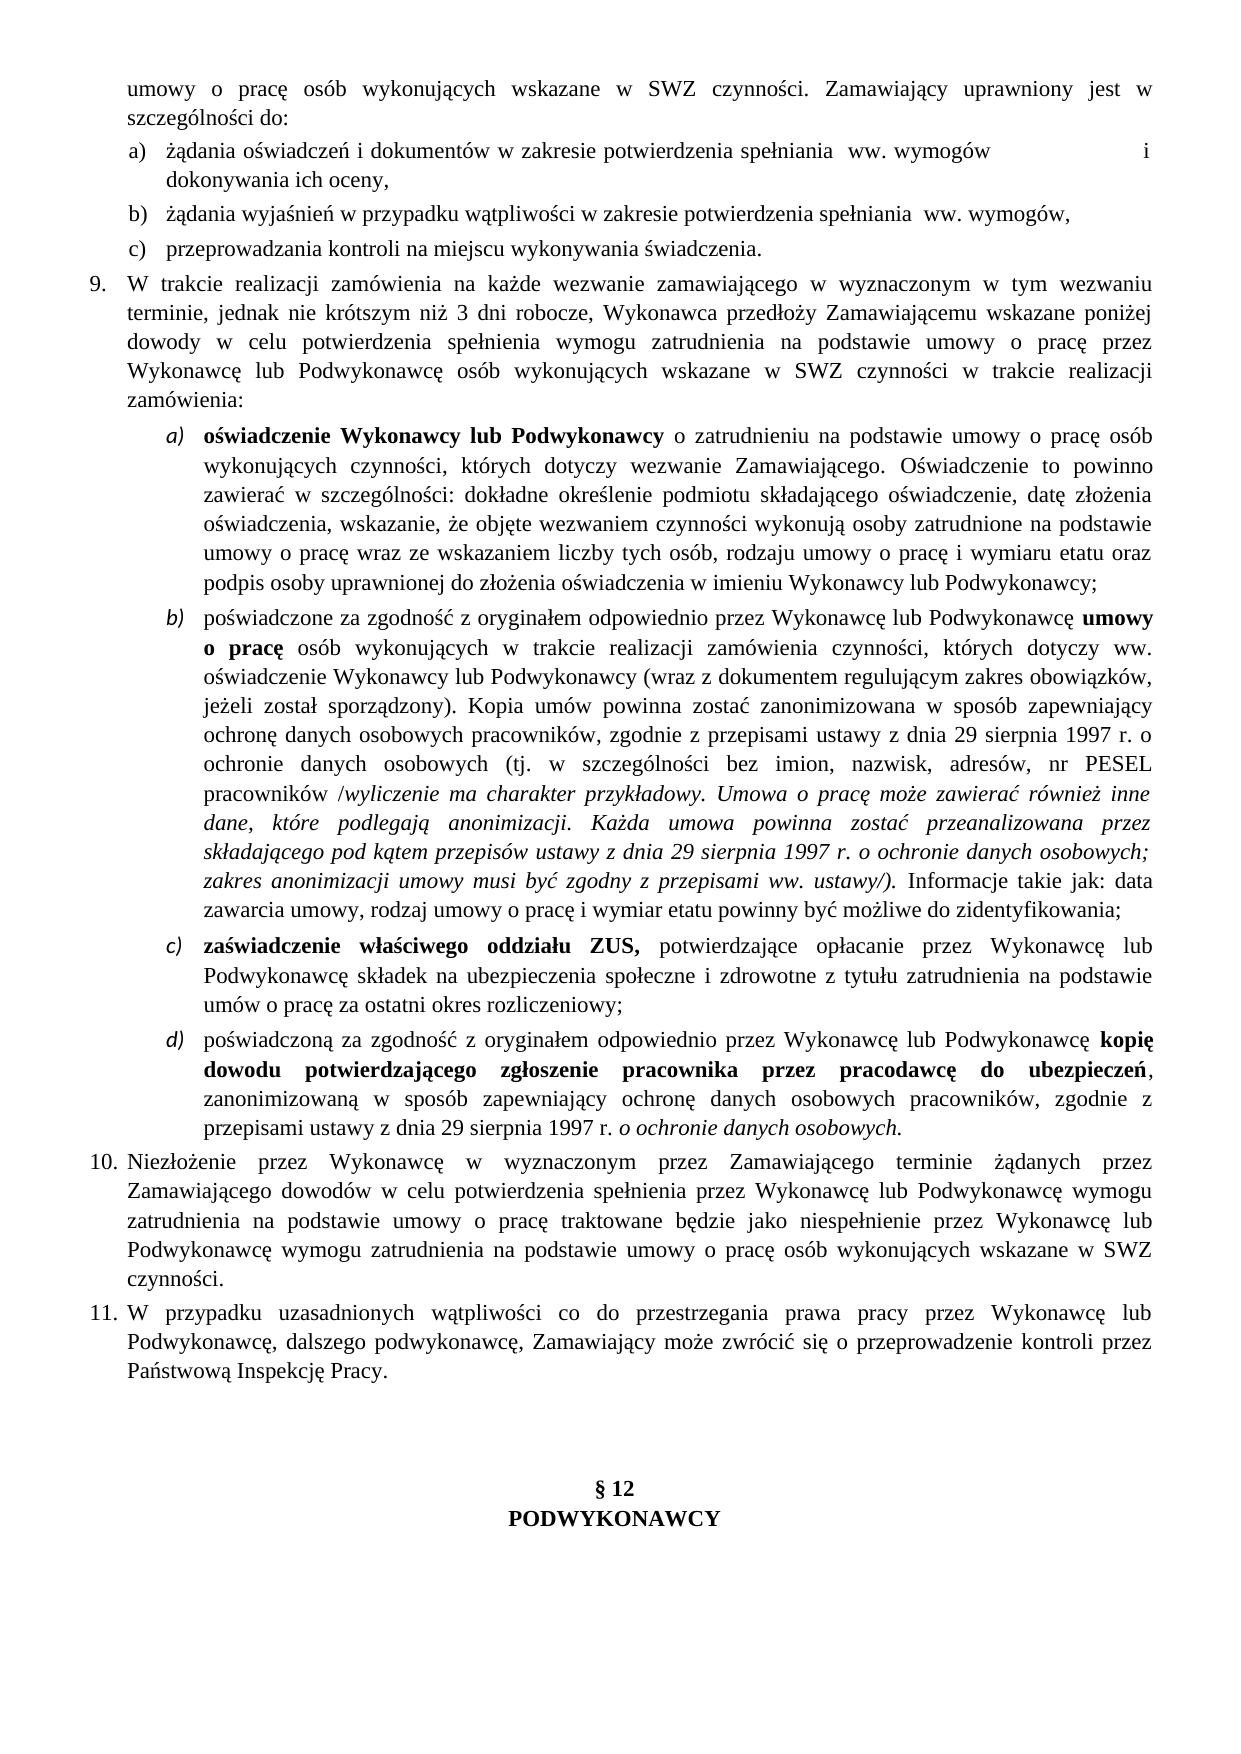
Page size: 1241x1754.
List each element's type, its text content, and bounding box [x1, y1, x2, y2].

list przeprowadzania kontroli na miejscu wykonywania świadczenia. [128, 235, 1154, 262]
list W trakcie realizacji zamówienia na każde wezwanie zamawiającego w wyznaczonym w tym wezwaniu terminie, jednak nie krótszym niż 3 dni robocze, Wykonawca przedłoży Zamawiającemu wskazane poniżej dowody w celu potwierdzenia spełnienia wymogu zatrudnienia na podstawie umowy o pracę przez Wykonawcę lub Podwykonawcę osób wykonujących wskazane w SWZ czynności w trakcie realizacji zamówienia: [89, 270, 1154, 413]
text PODWYKONAWCY [75, 1505, 1154, 1532]
list zaświadczenie właściwego oddziału ZUS, potwierdzające opłacanie przez Wykonawcę lub Podwykonawcę składek na ubezpieczenia społeczne i zdrowotne z tytułu zatrudnienia na podstawie umów o pracę za ostatni okres rozliczeniowy; [166, 931, 1154, 1017]
list żądania wyjaśnień w przypadku wątpliwości w zakresie potwierdzenia spełniania ww. wymogów, [128, 201, 1154, 227]
list W przypadku uzasadnionych wątpliwości co do przestrzegania prawa pracy przez Wykonawcę lub Podwykonawcę, dalszego podwykonawcę, Zamawiający może zwrócić się o przeprowadzenie kontroli przez Państwową Inspekcję Pracy. [89, 1299, 1154, 1384]
list żądania oświadczeń i dokumentów w zakresie potwierdzenia spełniania ww. wymogów i dokonywania ich oceny, [128, 137, 1154, 193]
list Niezłożenie przez Wykonawcę w wyznaczonym przez Zamawiającego terminie żądanych przez Zamawiającego dowodów w celu potwierdzenia spełnienia przez Wykonawcę lub Podwykonawcę wymogu zatrudnienia na podstawie umowy o pracę traktowane będzie jako niespełnienie przez Wykonawcę lub Podwykonawcę wymogu zatrudnienia na podstawie umowy o pracę osób wykonujących wskazane w SWZ czynności. [89, 1148, 1154, 1291]
list oświadczenie Wykonawcy lub Podwykonawcy o zatrudnieniu na podstawie umowy o pracę osób wykonujących czynności, których dotyczy wezwanie Zamawiającego. Oświadczenie to powinno zawierać w szczególności: dokładne określenie podmiotu składającego oświadczenie, datę złożenia oświadczenia, wskazanie, że objęte wezwaniem czynności wykonują osoby zatrudnione na podstawie umowy o pracę wraz ze wskazaniem liczby tych osób, rodzaju umowy o pracę i wymiaru etatu oraz podpis osoby uprawnionej do złożenia oświadczenia w imieniu Wykonawcy lub Podwykonawcy; [166, 421, 1154, 595]
list poświadczone za zgodność z oryginałem odpowiednio przez Wykonawcę lub Podwykonawcę umowy o pracę osób wykonujących w trakcie realizacji zamówienia czynności, których dotyczy ww. oświadczenie Wykonawcy lub Podwykonawcy (wraz z dokumentem regulującym zakres obowiązków, jeżeli został sporządzony). Kopia umów powinna zostać zanonimizowana w sposób zapewniający ochronę danych osobowych pracowników, zgodnie z przepisami ustawy z dnia 29 sierpnia 1997 r. o ochronie danych osobowych (tj. w szczególności bez imion, nazwisk, adresów, nr PESEL pracowników /wyliczenie ma charakter przykładowy. Umowa o pracę może zawierać również inne dane, które podlegają anonimizacji. Każda umowa powinna zostać przeanalizowana przez składającego pod kątem przepisów ustawy z dnia 29 sierpnia 1997 r. o ochronie danych osobowych; zakres anonimizacji umowy musi być zgodny z przepisami ww. ustawy/). Informacje takie jak: data zawarcia umowy, rodzaj umowy o pracę i wymiar etatu powinny być możliwe do zidentyfikowania; [166, 603, 1154, 923]
text § 12 [75, 1476, 1154, 1502]
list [89, 75, 1154, 131]
list poświadczoną za zgodność z oryginałem odpowiednio przez Wykonawcę lub Podwykonawcę kopię dowodu potwierdzającego zgłoszenie pracownika przez pracodawcę do ubezpieczeń, zanonimizowaną w sposób zapewniający ochronę danych osobowych pracowników, zgodnie z przepisami ustawy z dnia 29 sierpnia 1997 r. o ochronie danych osobowych. [166, 1025, 1154, 1141]
